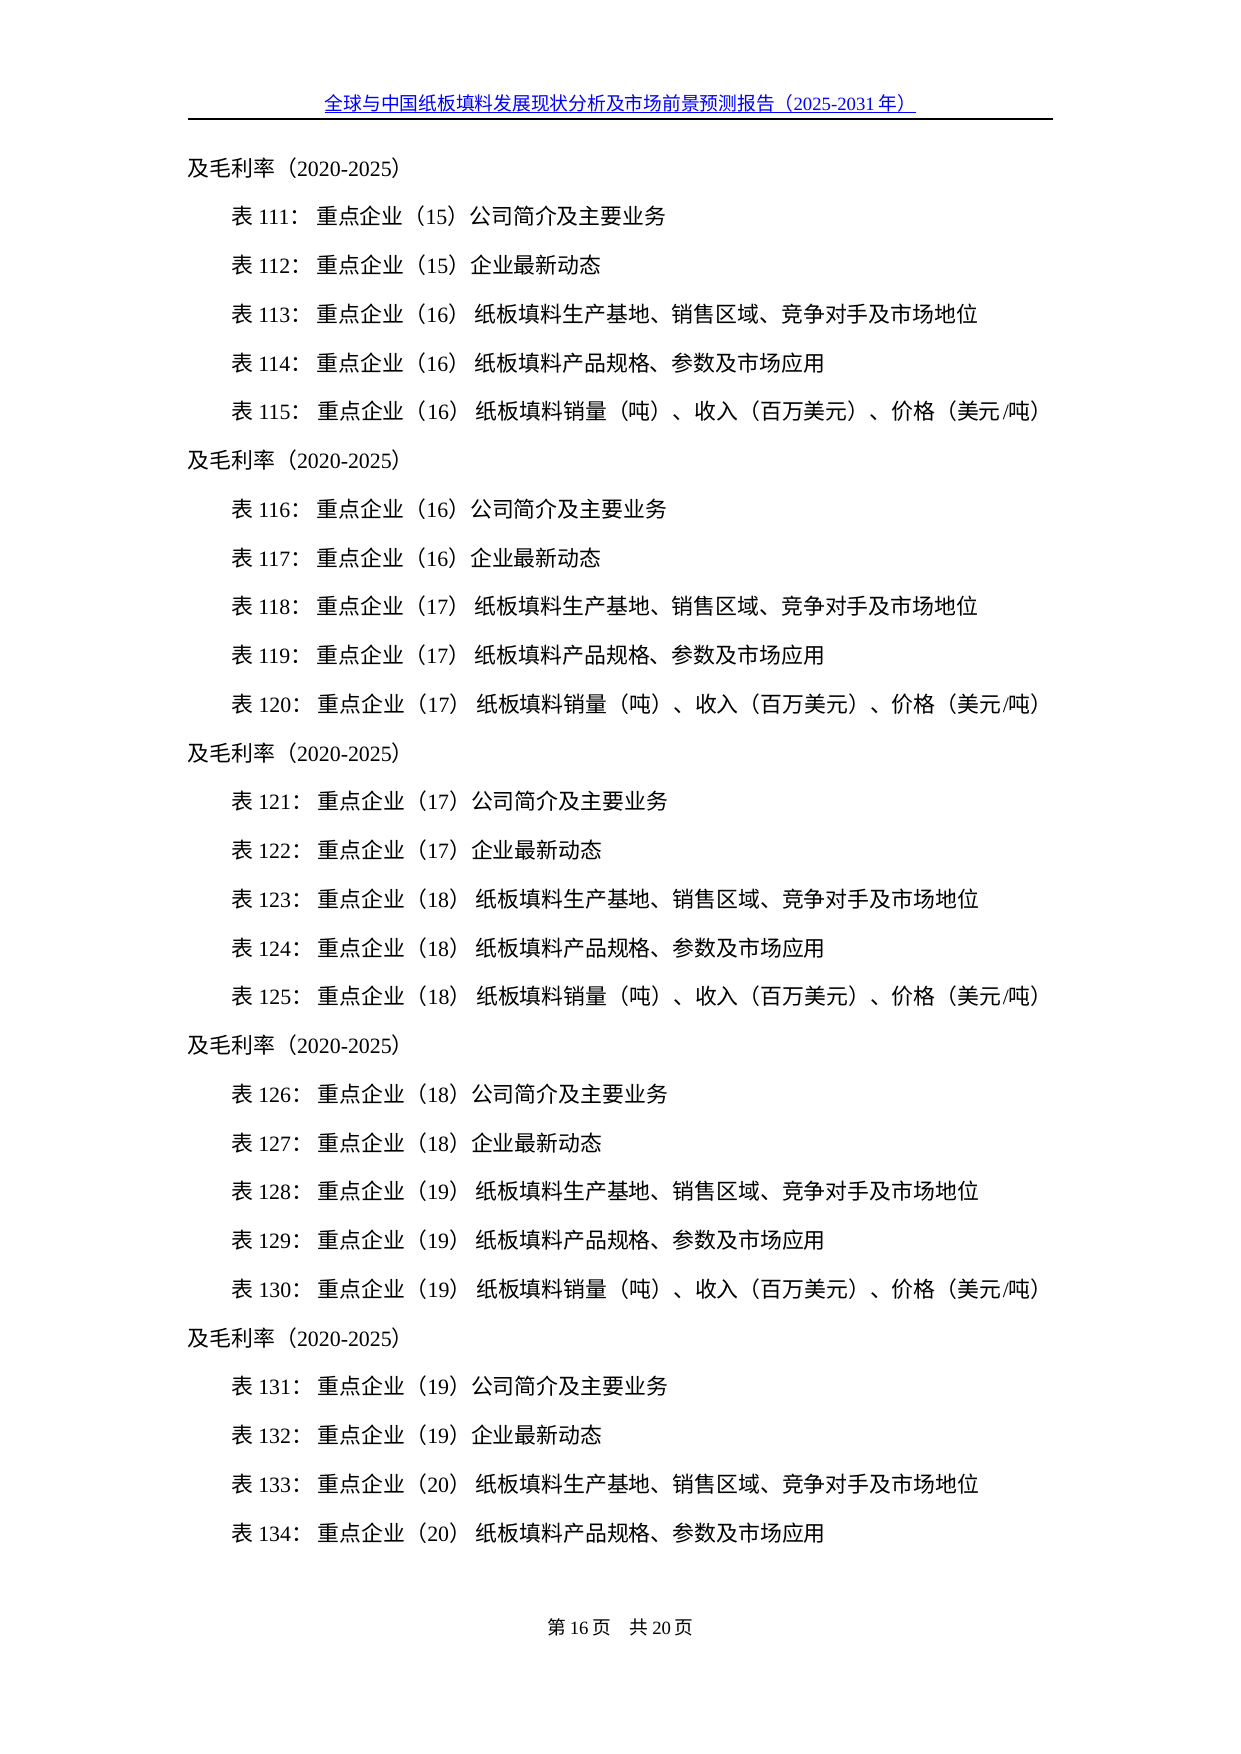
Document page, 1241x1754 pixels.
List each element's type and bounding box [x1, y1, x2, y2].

text [187, 150, 1053, 1548]
